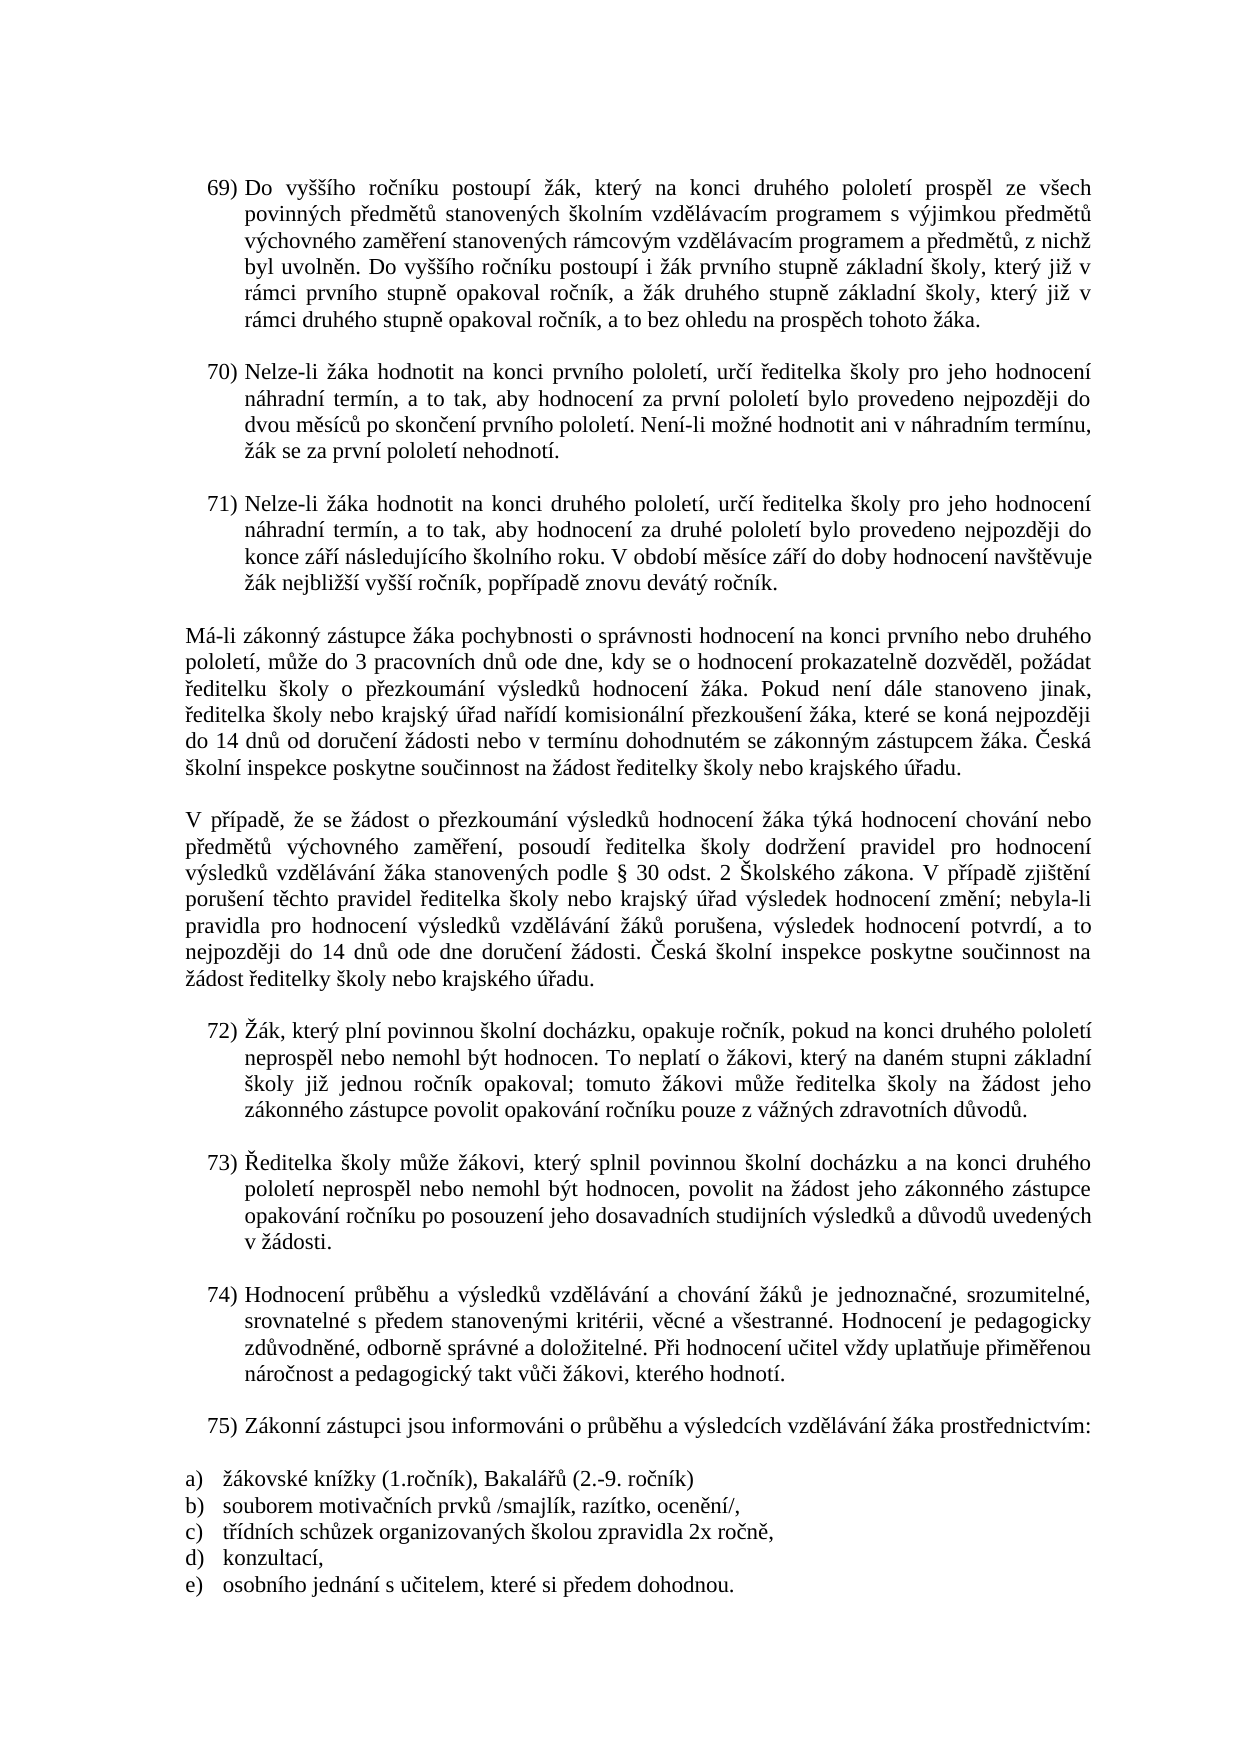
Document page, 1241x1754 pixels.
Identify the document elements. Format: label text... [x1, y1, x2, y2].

list žákovské knížky (1.ročník), Bakalářů (2.-9. ročník) [185, 1465, 1093, 1492]
list Žák, který plní povinnou školní docházku, opakuje ročník, pokud na konci druhého pololetí neprospěl nebo nemohl být hodnocen. To neplatí o žákovi, který na daném stupni základní školy již jednou ročník opakoval; tomuto žákovi může ředitelka školy na žádost jeho zákonného zástupce povolit opakování ročníku pouze z vážných zdravotních důvodů. [207, 1017, 1093, 1123]
list Má-li zákonný zástupce žáka pochybnosti o správnosti hodnocení na konci prvního nebo druhého pololetí, může do 3 pracovních dnů ode dne, kdy se o hodnocení prokazatelně dozvěděl, požádat ředitelku školy o přezkoumání výsledků hodnocení žáka. Pokud není dále stanoveno jinak, ředitelka školy nebo krajský úřad nařídí komisionální přezkoušení žáka, které se koná nejpozději do 14 dnů od doručení žádosti nebo v termínu dohodnutém se zákonným zástupcem žáka. Česká školní inspekce poskytne součinnost na žádost ředitelky školy nebo krajského úřadu. [185, 622, 1093, 780]
list Do vyššího ročníku postoupí žák, který na konci druhého pololetí prospěl ze všech povinných předmětů stanovených školním vzdělávacím programem s výjimkou předmětů výchovného zaměření stanovených rámcovým vzdělávacím programem a předmětů, z nichž byl uvolněn. Do vyššího ročníku postoupí i žák prvního stupně základní školy, který již v rámci prvního stupně opakoval ročník, a žák druhého stupně základní školy, který již v rámci druhého stupně opakoval ročník, a to bez ohledu na prospěch tohoto žáka. [207, 174, 1093, 332]
list Hodnocení průběhu a výsledků vzdělávání a chování žáků je jednoznačné, srozumitelné, srovnatelné s předem stanovenými kritérii, věcné a všestranné. Hodnocení je pedagogicky zdůvodněné, odborně správné a doložitelné. Při hodnocení učitel vždy uplatňuje přiměřenou náročnost a pedagogický takt vůči žákovi, kterého hodnotí. [207, 1281, 1093, 1386]
list V případě, že se žádost o přezkoumání výsledků hodnocení žáka týká hodnocení chování nebo předmětů výchovného zaměření, posoudí ředitelka školy dodržení pravidel pro hodnocení výsledků vzdělávání žáka stanovených podle § 30 odst. 2 Školského zákona. V případě zjištění porušení těchto pravidel ředitelka školy nebo krajský úřad výsledek hodnocení změní; nebyla-li pravidla pro hodnocení výsledků vzdělávání žáků porušena, výsledek hodnocení potvrdí, a to nejpozději do 14 dnů ode dne doručení žádosti. Česká školní inspekce poskytne součinnost na žádost ředitelky školy nebo krajského úřadu. [185, 806, 1093, 991]
list Nelze-li žáka hodnotit na konci prvního pololetí, určí ředitelka školy pro jeho hodnocení náhradní termín, a to tak, aby hodnocení za první pololetí bylo provedeno nejpozději do dvou měsíců po skončení prvního pololetí. Není-li možné hodnotit ani v náhradním termínu, žák se za první pololetí nehodnotí. [207, 358, 1093, 464]
list Zákonní zástupci jsou informováni o průběhu a výsledcích vzdělávání žáka prostřednictvím: [207, 1413, 1093, 1439]
list třídních schůzek organizovaných školou zpravidla 2x ročně, [185, 1518, 1093, 1544]
list souborem motivačních prvků /smajlík, razítko, ocenění/, [185, 1492, 1093, 1518]
list Ředitelka školy může žákovi, který splnil povinnou školní docházku a na konci druhého pololetí neprospěl nebo nemohl být hodnocen, povolit na žádost jeho zákonného zástupce opakování ročníku po posouzení jeho dosavadních studijních výsledků a důvodů uvedených v žádosti. [207, 1149, 1093, 1254]
list Nelze-li žáka hodnotit na konci druhého pololetí, určí ředitelka školy pro jeho hodnocení náhradní termín, a to tak, aby hodnocení za druhé pololetí bylo provedeno nejpozději do konce září následujícího školního roku. V období měsíce září do doby hodnocení navštěvuje žák nejbližší vyšší ročník, popřípadě znovu devátý ročník. [207, 490, 1093, 596]
list konzultací, [185, 1544, 1093, 1571]
list osobního jednání s učitelem, které si předem dohodnou. [185, 1571, 1093, 1597]
